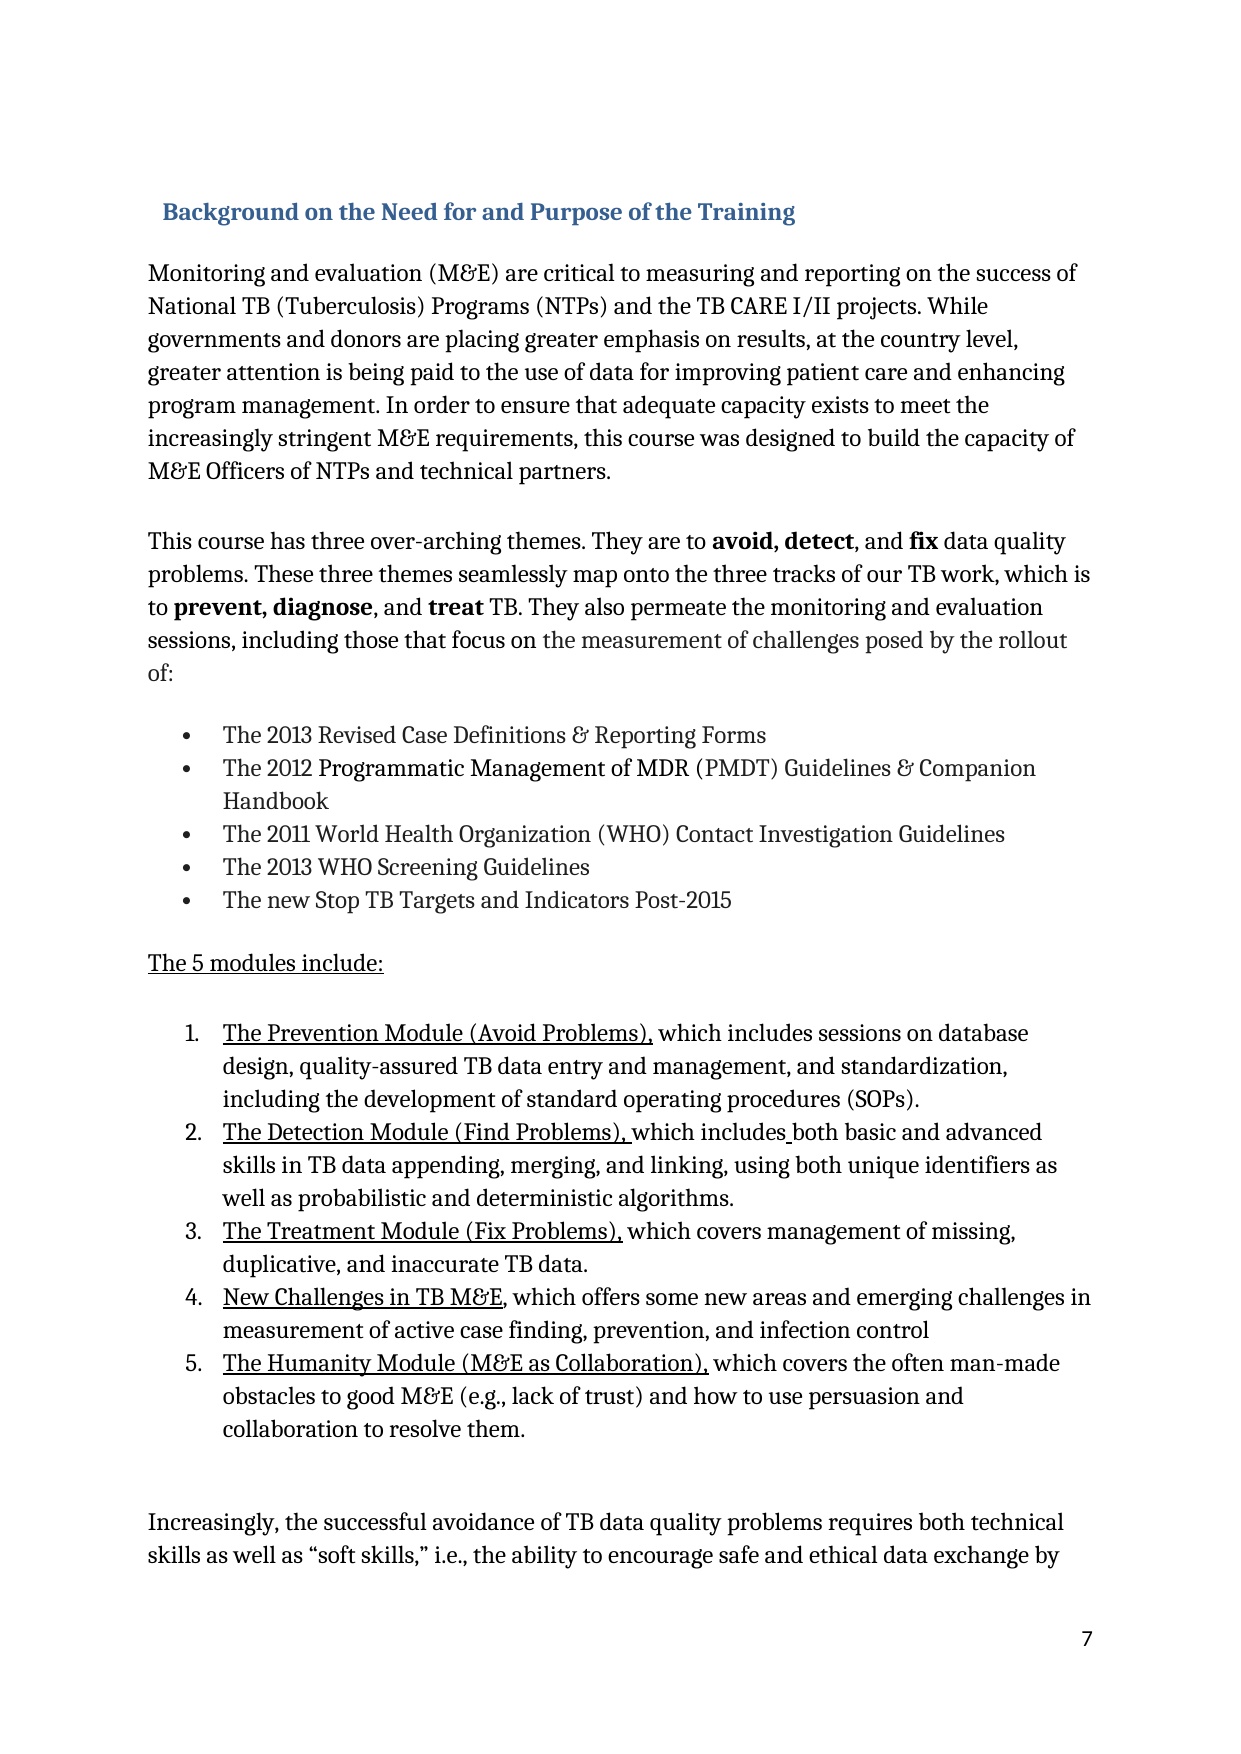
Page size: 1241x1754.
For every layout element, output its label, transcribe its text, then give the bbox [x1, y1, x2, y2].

text Monitoring and evaluation (M&E) are critical to measuring and reporting on the success of National TB (Tuberculosis) Programs (NTPs) and the TB CARE I/II projects. While governments and donors are placing greater emphasis on results, at the country level, greater attention is being paid to the use of data for improving patient care and enhancing program management. In order to ensure that adequate capacity exists to meet the increasingly stringent M&E requirements, this course was designed to build the capacity of M&E Officers of NTPs and technical partners. [148, 259, 1093, 486]
list The 2011 World Health Organization (WHO) Contact Investigation Guidelines [183, 820, 1093, 849]
list The 2013 Revised Case Definitions & Reporting Forms [183, 721, 1093, 750]
list New Challenges in TB M&E, which offers some new areas and emerging challenges in measurement of active case finding, prevention, and infection control [185, 1283, 1093, 1345]
list The new Stop TB Targets and Indicators Post-2015 [183, 886, 1093, 915]
subtitle Background on the Need for and Purpose of the Training [162, 198, 1093, 226]
list The Detection Module (Find Problems), which includes both basic and advanced skills in TB data appending, merging, and linking, using both unique identifiers as well as probabilistic and deterministic algorithms. [185, 1118, 1093, 1213]
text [148, 1508, 1093, 1570]
text This course has three over-arching themes. They are to avoid, detect, and fix data quality problems. These three themes seamlessly map onto the three tracks of our TB work, which is to prevent, diagnose, and treat TB. They also permeate the monitoring and evaluation sessions, including those that focus on the measurement of challenges posed by the rollout of: [148, 527, 1093, 688]
list The 2012 Programmatic Management of MDR (PMDT) Guidelines & Companion Handbook [183, 754, 1093, 816]
list The Humanity Module (M&E as Collaboration), which covers the often man-made obstacles to good M&E (e.g., lack of trust) and how to use persuasion and collaboration to resolve them. [185, 1349, 1093, 1444]
list The Prevention Module (Avoid Problems), which includes sessions on database design, quality-assured TB data entry and management, and standardization, including the development of standard operating procedures (SOPs). [185, 1019, 1093, 1113]
text The 5 modules include: [148, 948, 1093, 977]
list The 2013 WHO Screening Guidelines [183, 853, 1093, 882]
list The Treatment Module (Fix Problems), which covers management of missing, duplicative, and inaccurate TB data. [185, 1217, 1093, 1279]
